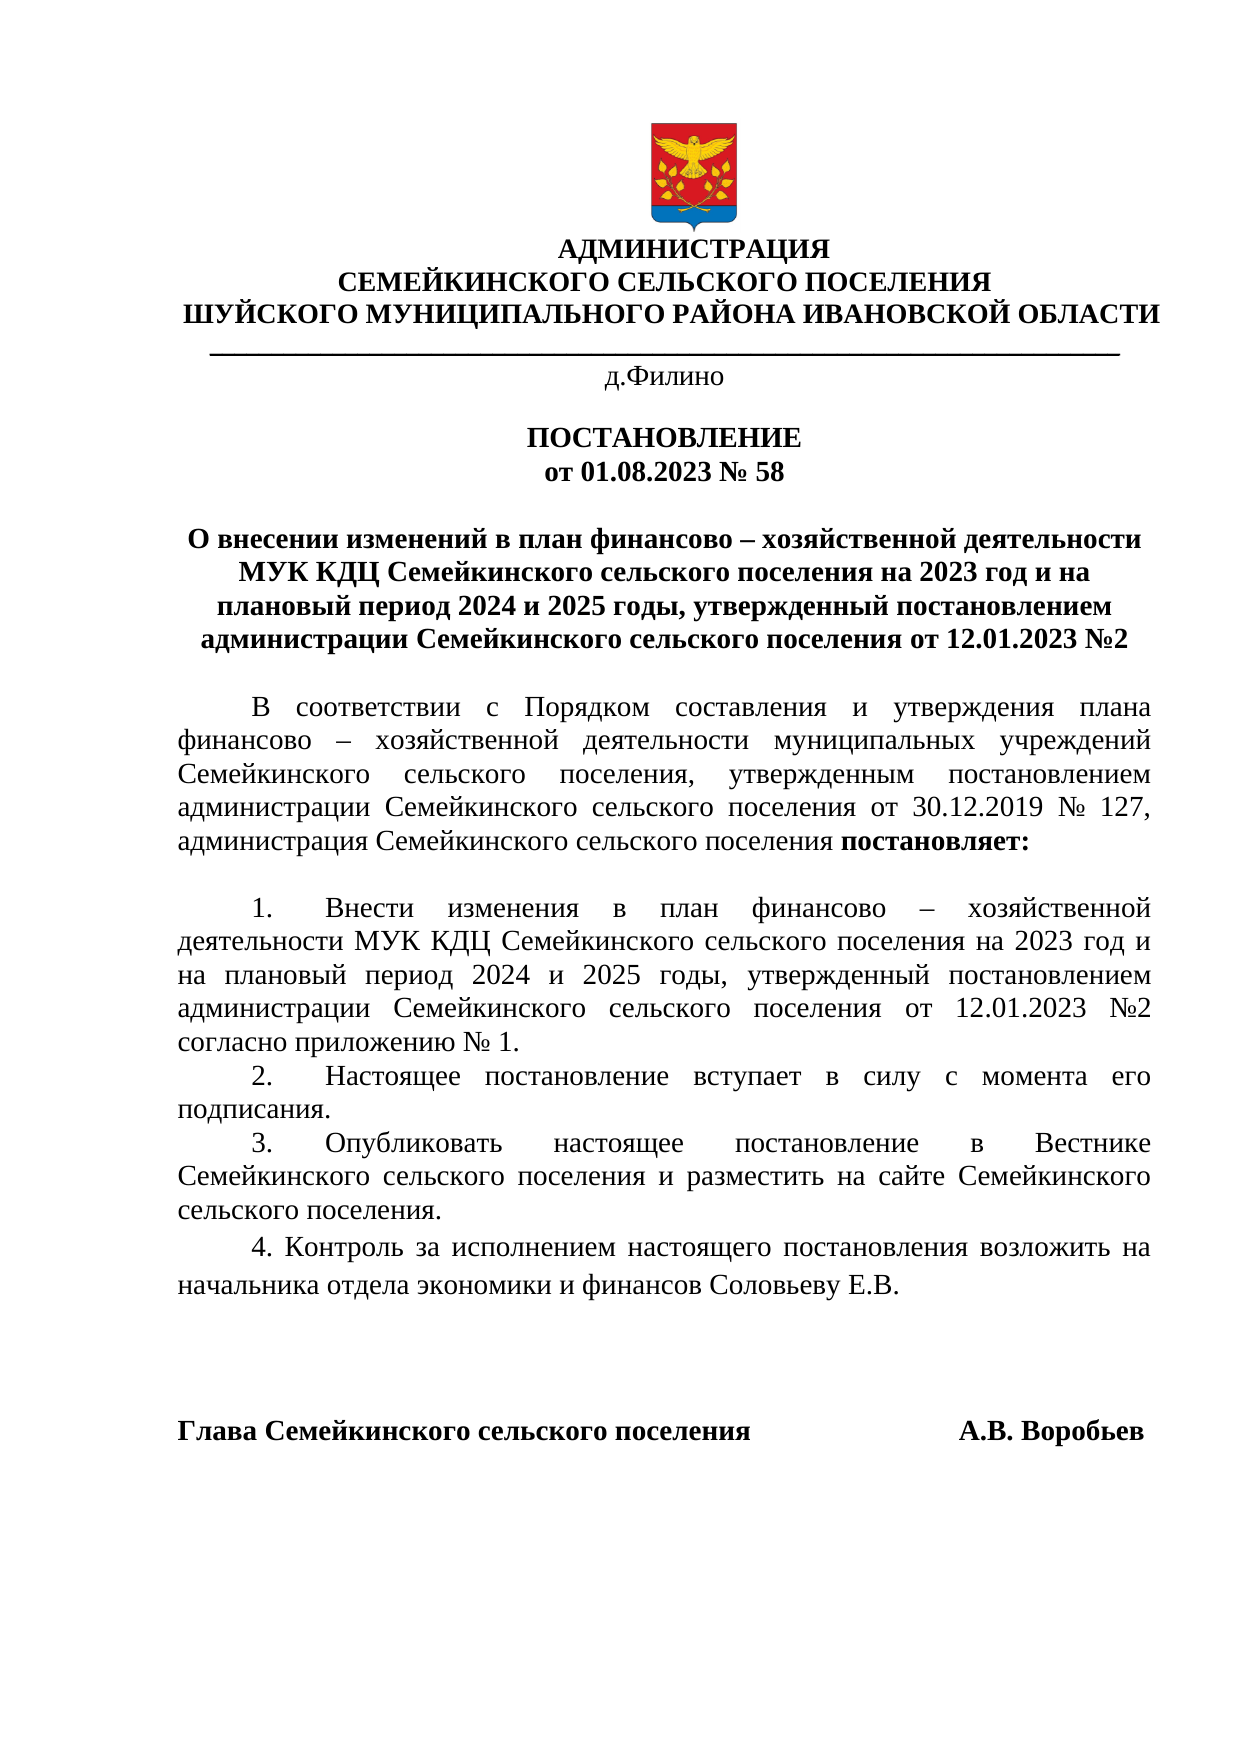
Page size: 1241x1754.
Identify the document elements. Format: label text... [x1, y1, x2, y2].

text СЕМЕЙКИНСКОГО СЕЛЬСКОГО ПОСЕЛЕНИЯ [177, 264, 1152, 297]
text __________________________________________________________________________ [177, 329, 1152, 358]
text от 01.08.2023 № 58 [177, 454, 1152, 487]
text ПОСТАНОВЛЕНИЕ [177, 420, 1152, 454]
text ШУЙСКОГО МУНИЦИПАЛЬНОГО РАЙОНА ИВАНОВСКОЙ ОБЛАСТИ [133, 297, 1167, 329]
text АДМИНИСТРАЦИЯ [177, 232, 1152, 264]
text Глава Семейкинского сельского поселения А.В. Воробьев [177, 1413, 1152, 1446]
text О внесении изменений в план финансово – хозяйственной деятельности МУК КДЦ Семейкинского сельского поселения на 2023 год и на плановый период 2024 и 2025 годы, утвержденный постановлением администрации Семейкинского сельского поселения от 12.01.2023 №2 [177, 521, 1152, 655]
text д.Филино [177, 358, 1152, 392]
text 4. Контроль за исполнением настоящего постановления возложить на начальника отдела экономики и финансов Соловьеву Е.В. [177, 1225, 1152, 1300]
picture [647, 118, 741, 233]
text 3. Опубликовать настоящее постановление в Вестнике Семейкинского сельского поселения и разместить на сайте Семейкинского сельского поселения. [177, 1125, 1152, 1225]
text 1. Внести изменения в план финансово – хозяйственной деятельности МУК КДЦ Семейкинского сельского поселения на 2023 год и на плановый период 2024 и 2025 годы, утвержденный постановлением администрации Семейкинского сельского поселения от 12.01.2023 №2 согласно приложению № 1. [177, 890, 1152, 1058]
text В соответствии с Порядком составления и утверждения плана финансово – хозяйственной деятельности муниципальных учреждений Семейкинского сельского поселения, утвержденным постановлением администрации Семейкинского сельского поселения от 30.12.2019 № 127, администрация Семейкинского сельского поселения постановляет: [177, 689, 1152, 856]
text 2. Настоящее постановление вступает в силу с момента его подписания. [177, 1058, 1152, 1125]
